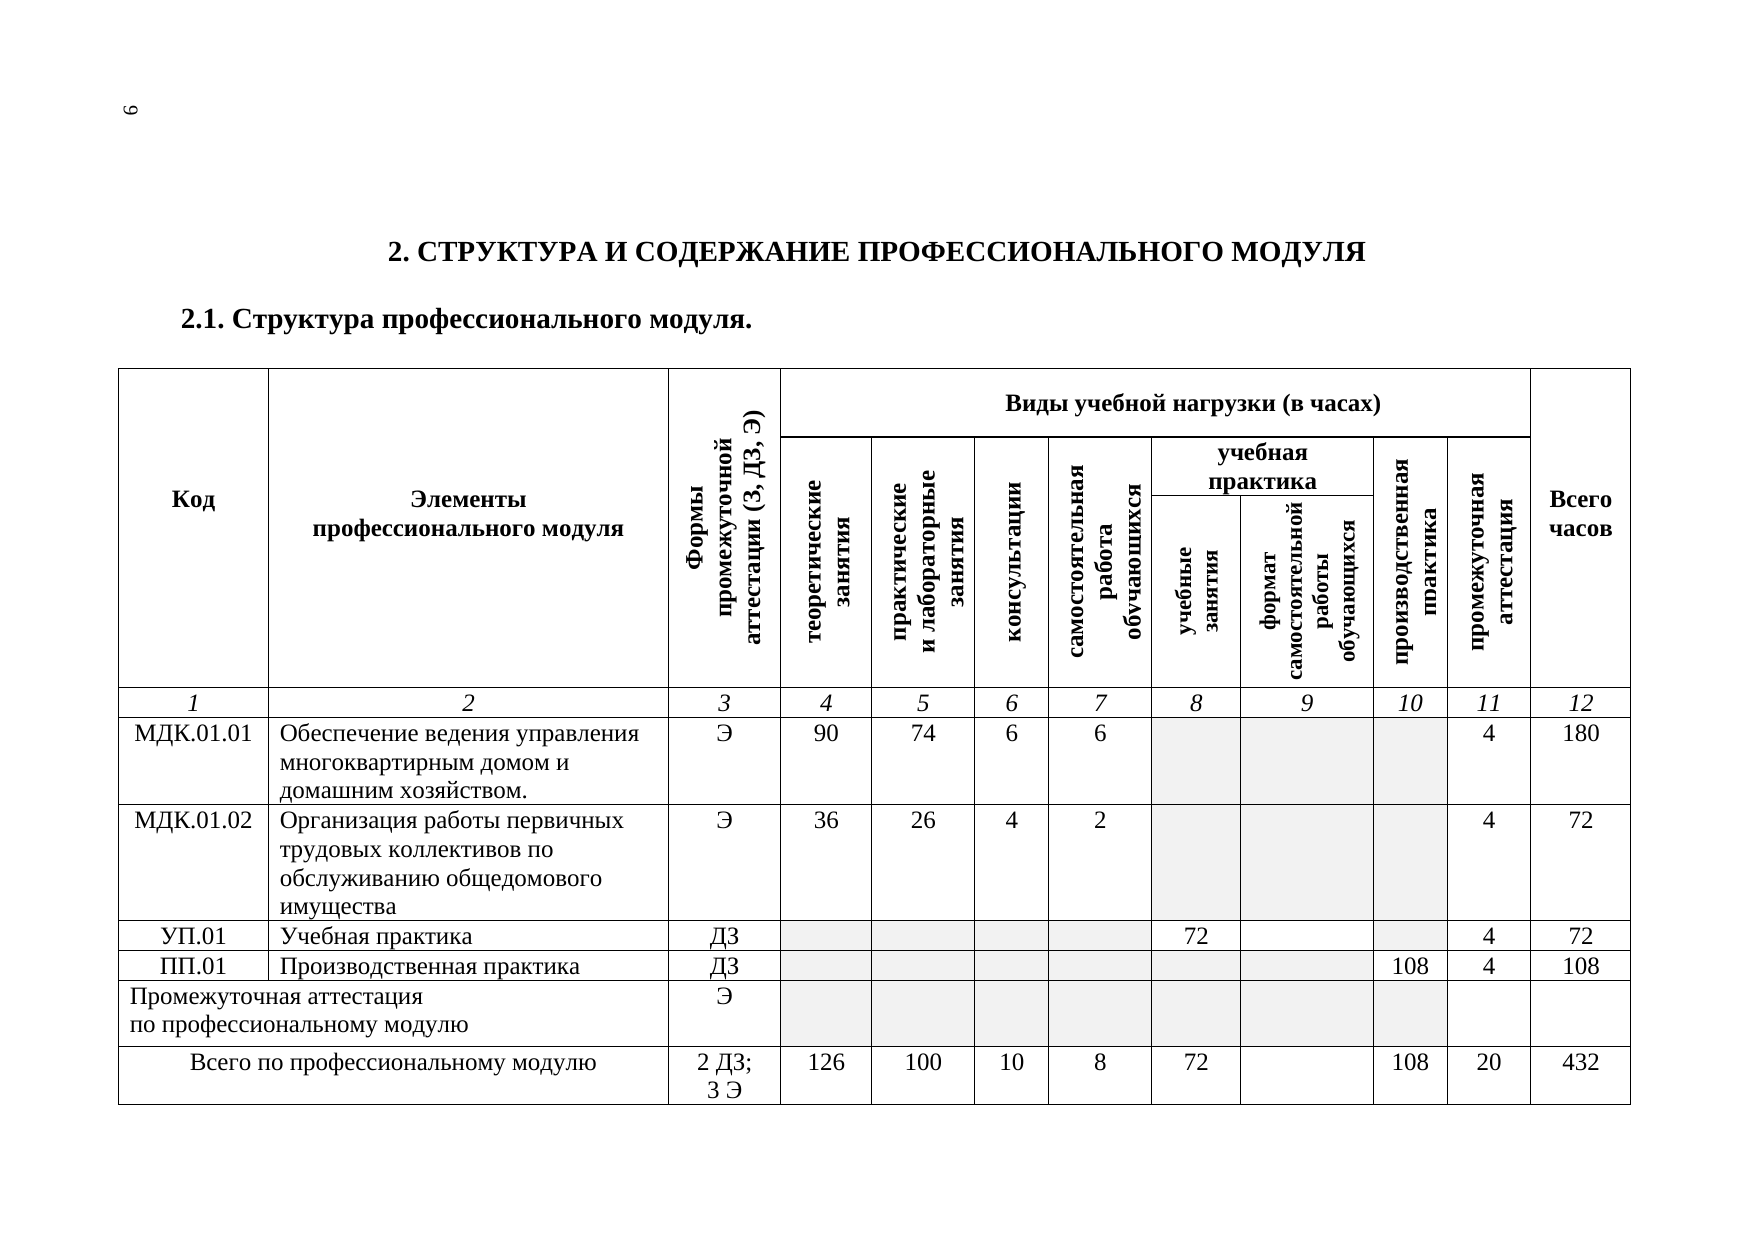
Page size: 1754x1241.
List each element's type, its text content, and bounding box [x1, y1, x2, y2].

table_cell [1531, 981, 1630, 1046]
table_cell 4 [1448, 921, 1530, 950]
table_cell Учебная практика [269, 921, 668, 950]
table_cell 180 [1531, 718, 1630, 804]
table_cell 10 [1374, 688, 1447, 717]
table_cell [975, 951, 1048, 980]
table_cell [1374, 718, 1447, 804]
table_cell Обеспечение ведения управления многоквартирным домом и домашним хозяйством. [269, 718, 668, 804]
table_header Формы промежуточной аттестации (З, ДЗ, Э) [669, 369, 780, 687]
table_cell 2 [1049, 805, 1151, 920]
table_cell [781, 981, 871, 1046]
table_cell 108 [1531, 951, 1630, 980]
table_cell [872, 921, 974, 950]
table_cell 36 [781, 805, 871, 920]
table_cell практические и лабораторные занятия [872, 438, 974, 687]
table_header Виды учебной нагрузки (в часах) [781, 369, 1530, 436]
table_cell 6 [975, 718, 1048, 804]
table_cell промежуточная аттестация [1448, 438, 1530, 687]
table_cell теоретические занятия [781, 438, 871, 687]
table_header Элементы профессионального модуля [269, 369, 668, 687]
table_cell самостоятельная работа обучающихся [1049, 438, 1151, 687]
table_cell Э [669, 805, 780, 920]
table_cell [1241, 981, 1373, 1046]
table_cell 72 [1152, 921, 1240, 950]
table_cell 26 [872, 805, 974, 920]
table_cell [781, 921, 871, 950]
table_cell 72 [1531, 921, 1630, 950]
table_cell 6 [975, 688, 1048, 717]
table_cell 72 [1531, 805, 1630, 920]
table_cell 11 [1448, 688, 1530, 717]
table_cell [1448, 981, 1530, 1046]
table_cell 3 [669, 688, 780, 717]
table_cell [1049, 951, 1151, 980]
table_cell [1049, 981, 1151, 1046]
table_cell ДЗ [669, 951, 780, 980]
table_cell 100 [872, 1047, 974, 1104]
table_cell [1241, 951, 1373, 980]
table_cell [1374, 981, 1447, 1046]
table_cell [872, 981, 974, 1046]
table_cell [1152, 981, 1240, 1046]
table_cell учебные занятия [1152, 496, 1240, 687]
text 2.1. Структура профессионального модуля. [118, 301, 1636, 335]
table_cell 2 ДЗ; 3 Э [669, 1047, 780, 1104]
table_cell 4 [975, 805, 1048, 920]
table_cell 72 [1152, 1047, 1240, 1104]
table_cell [1152, 805, 1240, 920]
table_cell 9 [1241, 688, 1373, 717]
table_cell 7 [1049, 688, 1151, 717]
table_cell 74 [872, 718, 974, 804]
table_cell [1374, 805, 1447, 920]
table_cell производственная практика [1374, 438, 1447, 687]
table_cell Э [669, 981, 780, 1046]
table_cell 8 [1152, 688, 1240, 717]
table_cell 2 [269, 688, 668, 717]
table_cell Промежуточная аттестация по профессиональному модулю [119, 981, 668, 1046]
table_cell учебная практика [1152, 438, 1373, 495]
table_cell [1152, 951, 1240, 980]
table_cell Организация работы первичных трудовых коллективов по обслуживанию общедомового имущества [269, 805, 668, 920]
table_cell УП.01 [119, 921, 268, 950]
table_header Код [119, 369, 268, 687]
table_cell ПП.01 [119, 951, 268, 980]
table_cell [975, 981, 1048, 1046]
table_cell формат самостоятельной работы обучающихся [1241, 496, 1373, 687]
table_cell [1241, 718, 1373, 804]
table_cell 126 [781, 1047, 871, 1104]
table_cell 108 [1374, 1047, 1447, 1104]
table_cell 12 [1531, 688, 1630, 717]
table_cell [1241, 921, 1373, 950]
table_cell Всего по профессиональному модулю [119, 1047, 668, 1104]
table_cell [781, 951, 871, 980]
table_cell 4 [1448, 718, 1530, 804]
table_header Всего часов [1531, 369, 1630, 687]
table_cell 20 [1448, 1047, 1530, 1104]
table_cell 4 [781, 688, 871, 717]
table_cell 432 [1531, 1047, 1630, 1104]
table_cell 90 [781, 718, 871, 804]
table_cell [975, 921, 1048, 950]
table_cell [872, 951, 974, 980]
table_cell 8 [1049, 1047, 1151, 1104]
table_cell МДК.01.02 [119, 805, 268, 920]
table_cell 4 [1448, 951, 1530, 980]
table_cell [1241, 805, 1373, 920]
text 2. Структура и содержание профессионального модуля [118, 234, 1636, 268]
table_cell Производственная практика [269, 951, 668, 980]
table_cell Э [669, 718, 780, 804]
table_cell 1 [119, 688, 268, 717]
table_cell консультации [975, 438, 1048, 687]
table_cell МДК.01.01 [119, 718, 268, 804]
table_cell [1049, 921, 1151, 950]
table_cell 6 [1049, 718, 1151, 804]
table_cell 108 [1374, 951, 1447, 980]
table_cell [1374, 921, 1447, 950]
table_cell 5 [872, 688, 974, 717]
table_cell [1241, 1047, 1373, 1104]
table_cell [1152, 718, 1240, 804]
table_cell ДЗ [669, 921, 780, 950]
table_cell 4 [1448, 805, 1530, 920]
table_cell 10 [975, 1047, 1048, 1104]
